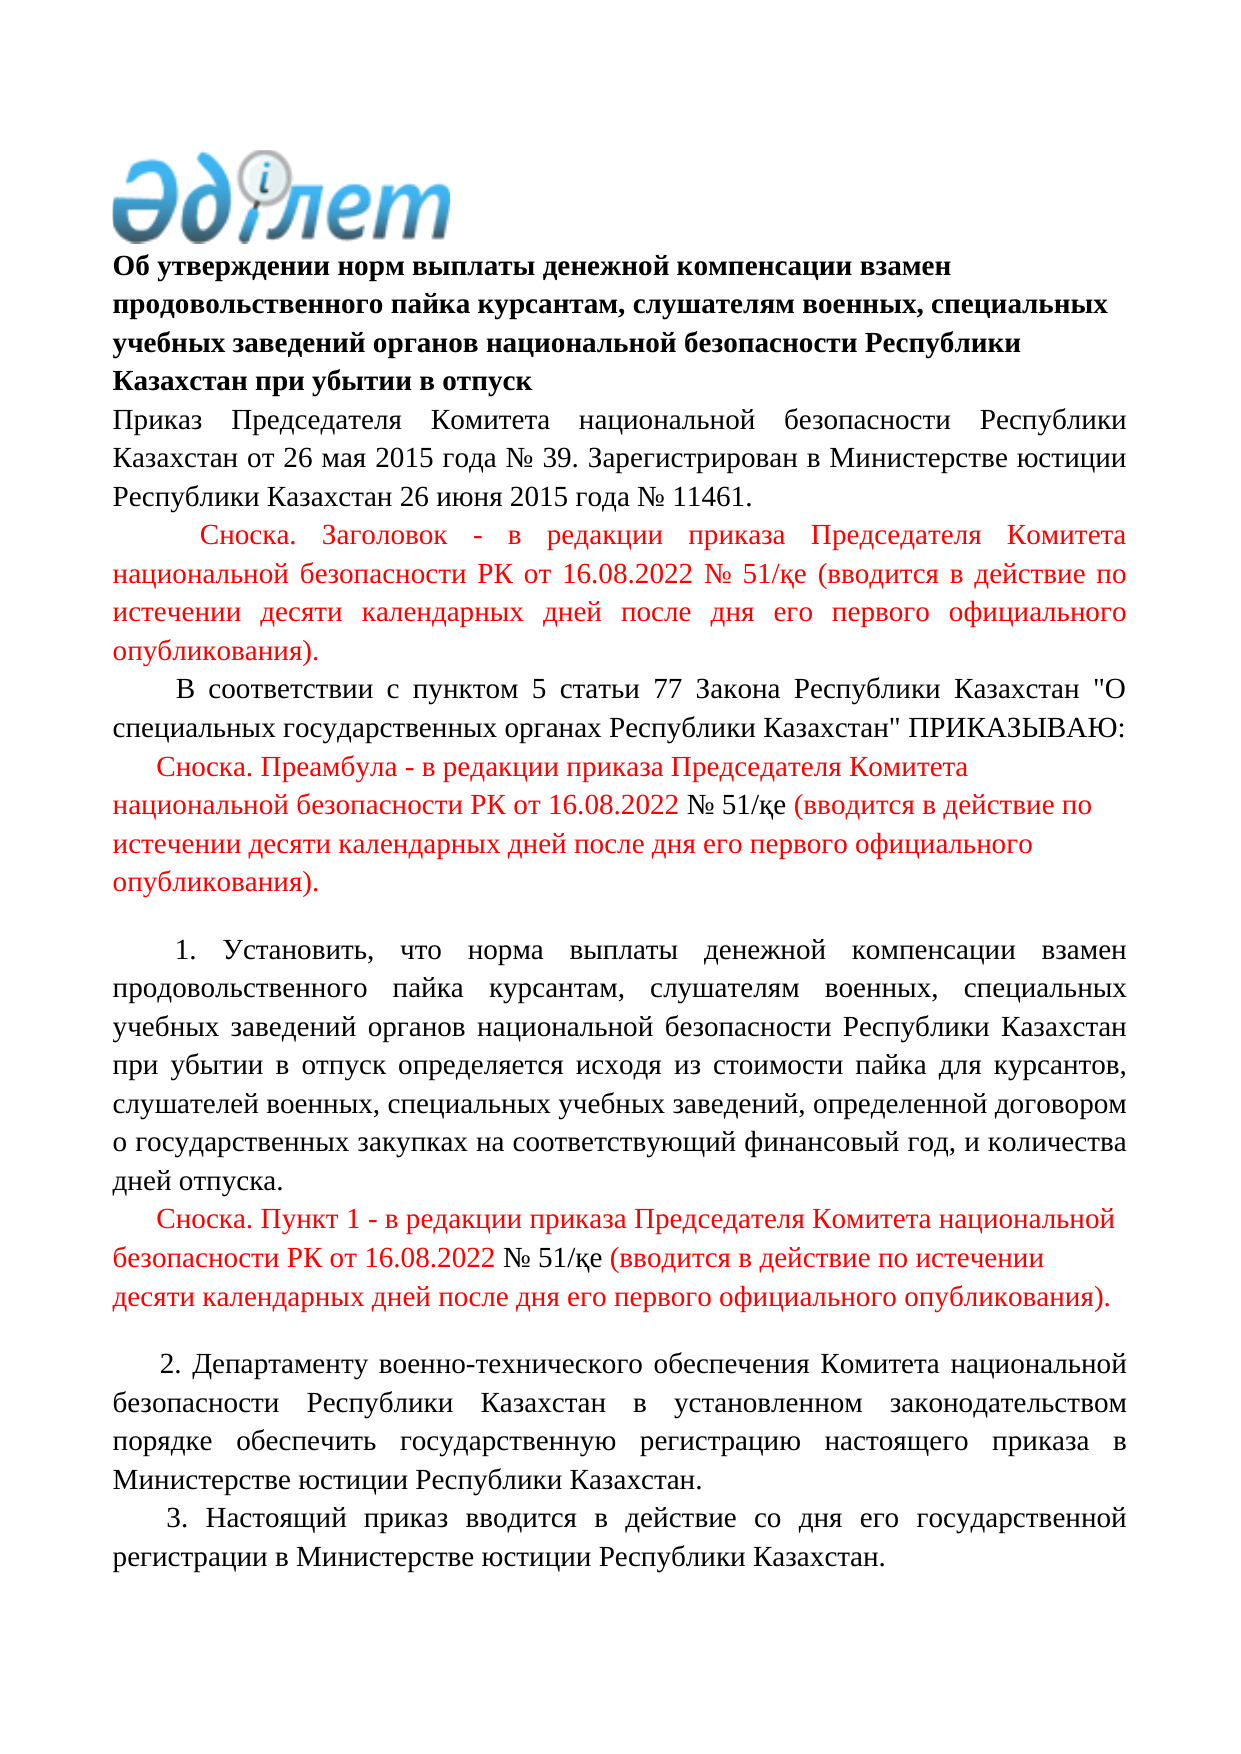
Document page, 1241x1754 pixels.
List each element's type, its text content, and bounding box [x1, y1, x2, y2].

text Об утверждении норм выплаты денежной компенсации взамен продовольственного пайка курсантам, слушателям военных, специальных учебных заведений органов национальной безопасности Республики Казахстан при убытии в отпуск [112, 248, 1128, 397]
text 2. Департаменту военно-технического обеспечения Комитета национальной безопасности Республики Казахстан в установленном законодательством порядке обеспечить государственную регистрацию настоящего приказа в Министерстве юстиции Республики Казахстан. [112, 1346, 1128, 1496]
text Сноска. Пункт 1 - в редакции приказа Председателя Комитета национальной безопасности РК от 16.08.2022 № 51/қе (вводится в действие по истечении десяти календарных дней после дня его первого официального опубликования). [112, 1202, 1128, 1342]
text 1. Установить, что норма выплаты денежной компенсации взамен продовольственного пайка курсантам, слушателям военных, специальных учебных заведений органов национальной безопасности Республики Казахстан при убытии в отпуск определяется исходя из стоимости пайка для курсантов, слушателей военных, специальных учебных заведений, определенной договором о государственных закупках на соответствующий финансовый год, и количества дней отпуска. [112, 932, 1128, 1197]
text Приказ Председателя Комитета национальной безопасности Республики Казахстан от 26 мая 2015 года № 39. Зарегистрирован в Министерстве юстиции Республики Казахстан 26 июня 2015 года № 11461. [112, 402, 1128, 512]
text Сноска. Преамбула - в редакции приказа Председателя Комитета национальной безопасности РК от 16.08.2022 № 51/қе (вводится в действие по истечении десяти календарных дней после дня его первого официального опубликования). [112, 749, 1128, 928]
text 3. Настоящий приказ вводится в действие со дня его государственной регистрации в Министерстве юстиции Республики Казахстан. [112, 1501, 1128, 1573]
text В соответствии с пунктом 5 статьи 77 Закона Республики Казахстан "О специальных государственных органах Республики Казахстан" ПРИКАЗЫВАЮ: [112, 672, 1128, 744]
picture [112, 150, 451, 244]
text Сноска. Заголовок - в редакции приказа Председателя Комитета национальной безопасности РК от 16.08.2022 № 51/қе (вводится в действие по истечении десяти календарных дней после дня его первого официального опубликования). [112, 517, 1128, 667]
